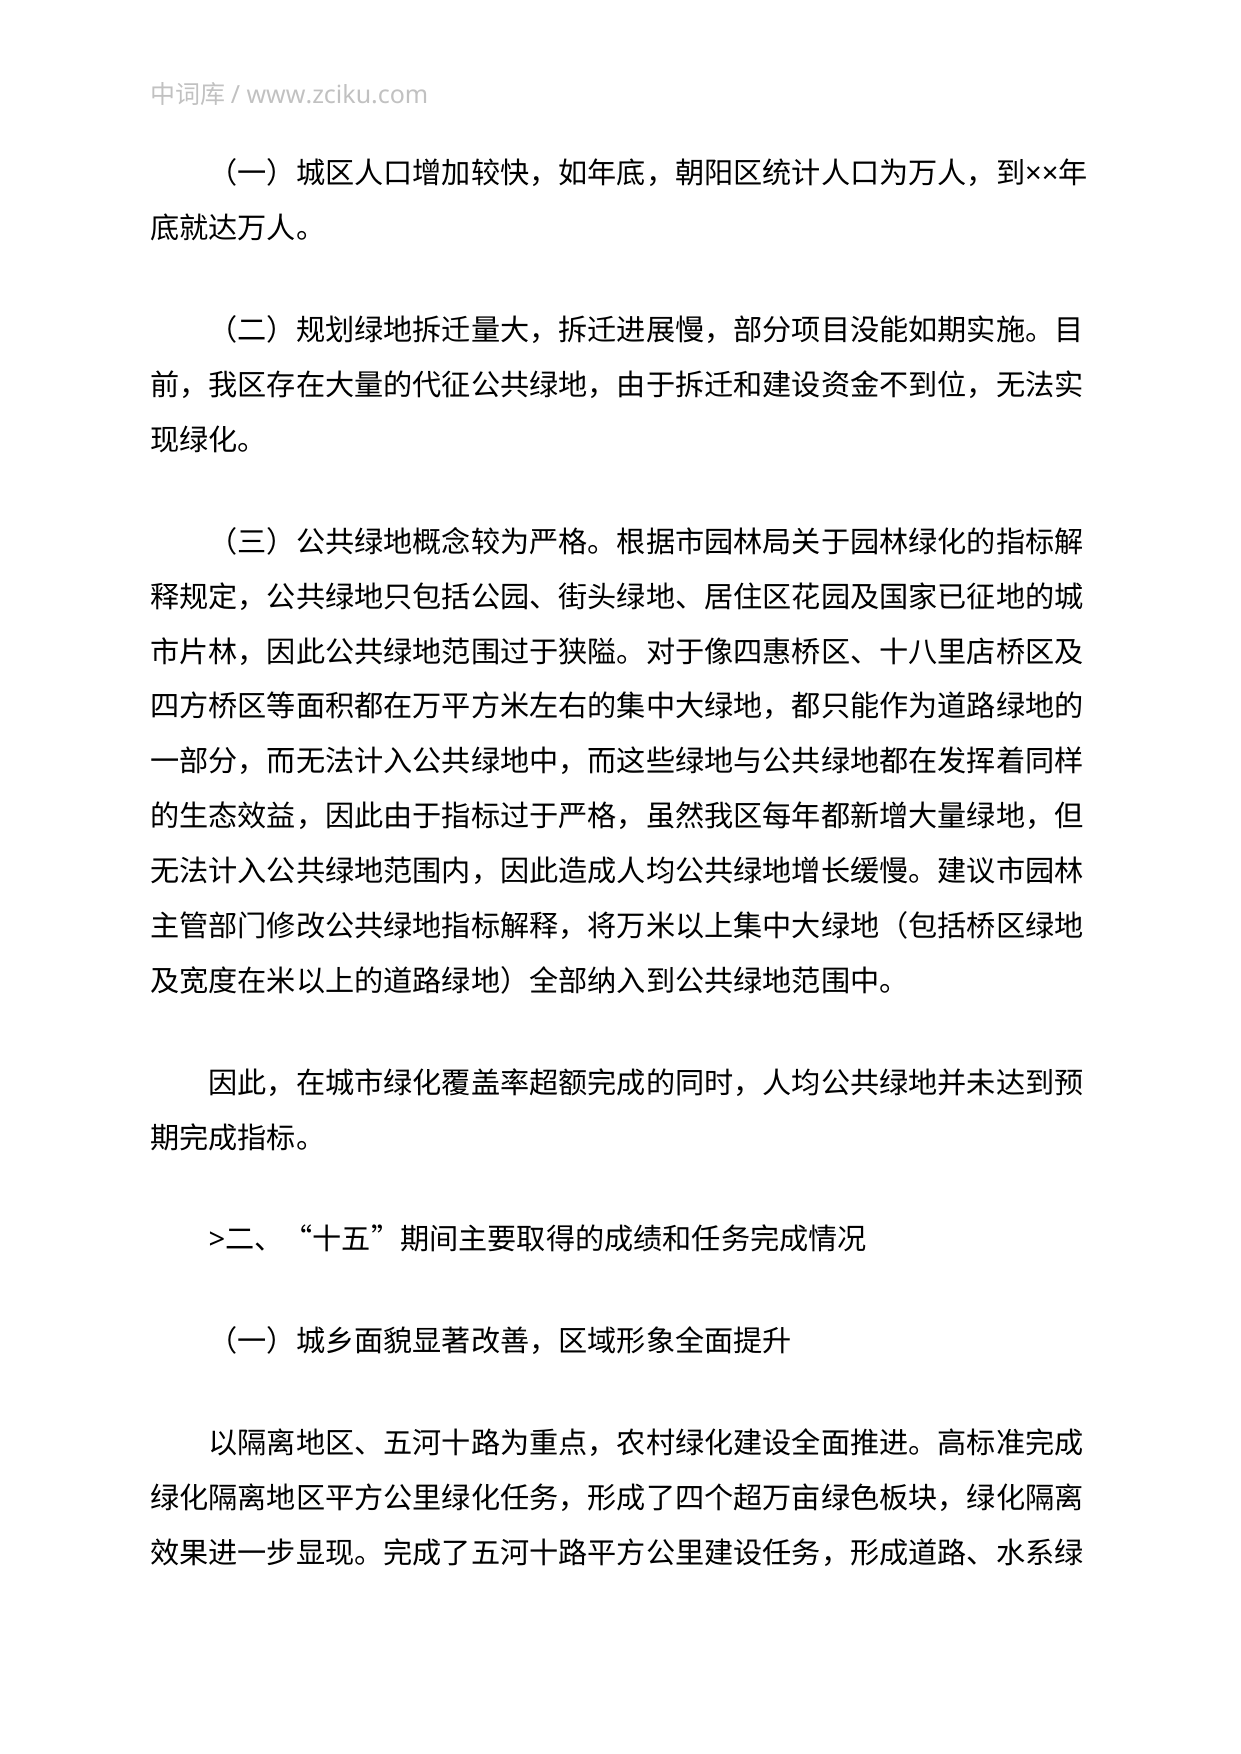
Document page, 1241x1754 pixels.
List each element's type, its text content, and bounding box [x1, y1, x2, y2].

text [150, 1420, 1090, 1572]
text （三）公共绿地概念较为严格。根据市园林局关于园林绿化的指标解释规定，公共绿地只包括公园、街头绿地、居住区花园及国家已征地的城市片林，因此公共绿地范围过于狭隘。对于像四惠桥区、十八里店桥区及四方桥区等面积都在万平方米左右的集中大绿地，都只能作为道路绿地的一部分，而无法计入公共绿地中，而这些绿地与公共绿地都在发挥着同样的生态效益，因此由于指标过于严格，虽然我区每年都新增大量绿地，但无法计入公共绿地范围内，因此造成人均公共绿地增长缓慢。建议市园林主管部门修改公共绿地指标解释，将万米以上集中大绿地（包括桥区绿地及宽度在米以上的道路绿地）全部纳入到公共绿地范围中。 [150, 518, 1090, 1000]
text （一）城区人口增加较快，如年底，朝阳区统计人口为万人，到××年底就达万人。 [150, 150, 1090, 247]
text 因此，在城市绿化覆盖率超额完成的同时，人均公共绿地并未达到预期完成指标。 [150, 1059, 1090, 1156]
text （一）城乡面貌显著改善，区域形象全面提升 [150, 1318, 1090, 1360]
text （二）规划绿地拆迁量大，拆迁进展慢，部分项目没能如期实施。目前，我区存在大量的代征公共绿地，由于拆迁和建设资金不到位，无法实现绿化。 [150, 307, 1090, 459]
text >二、“十五”期间主要取得的成绩和任务完成情况 [150, 1216, 1090, 1258]
